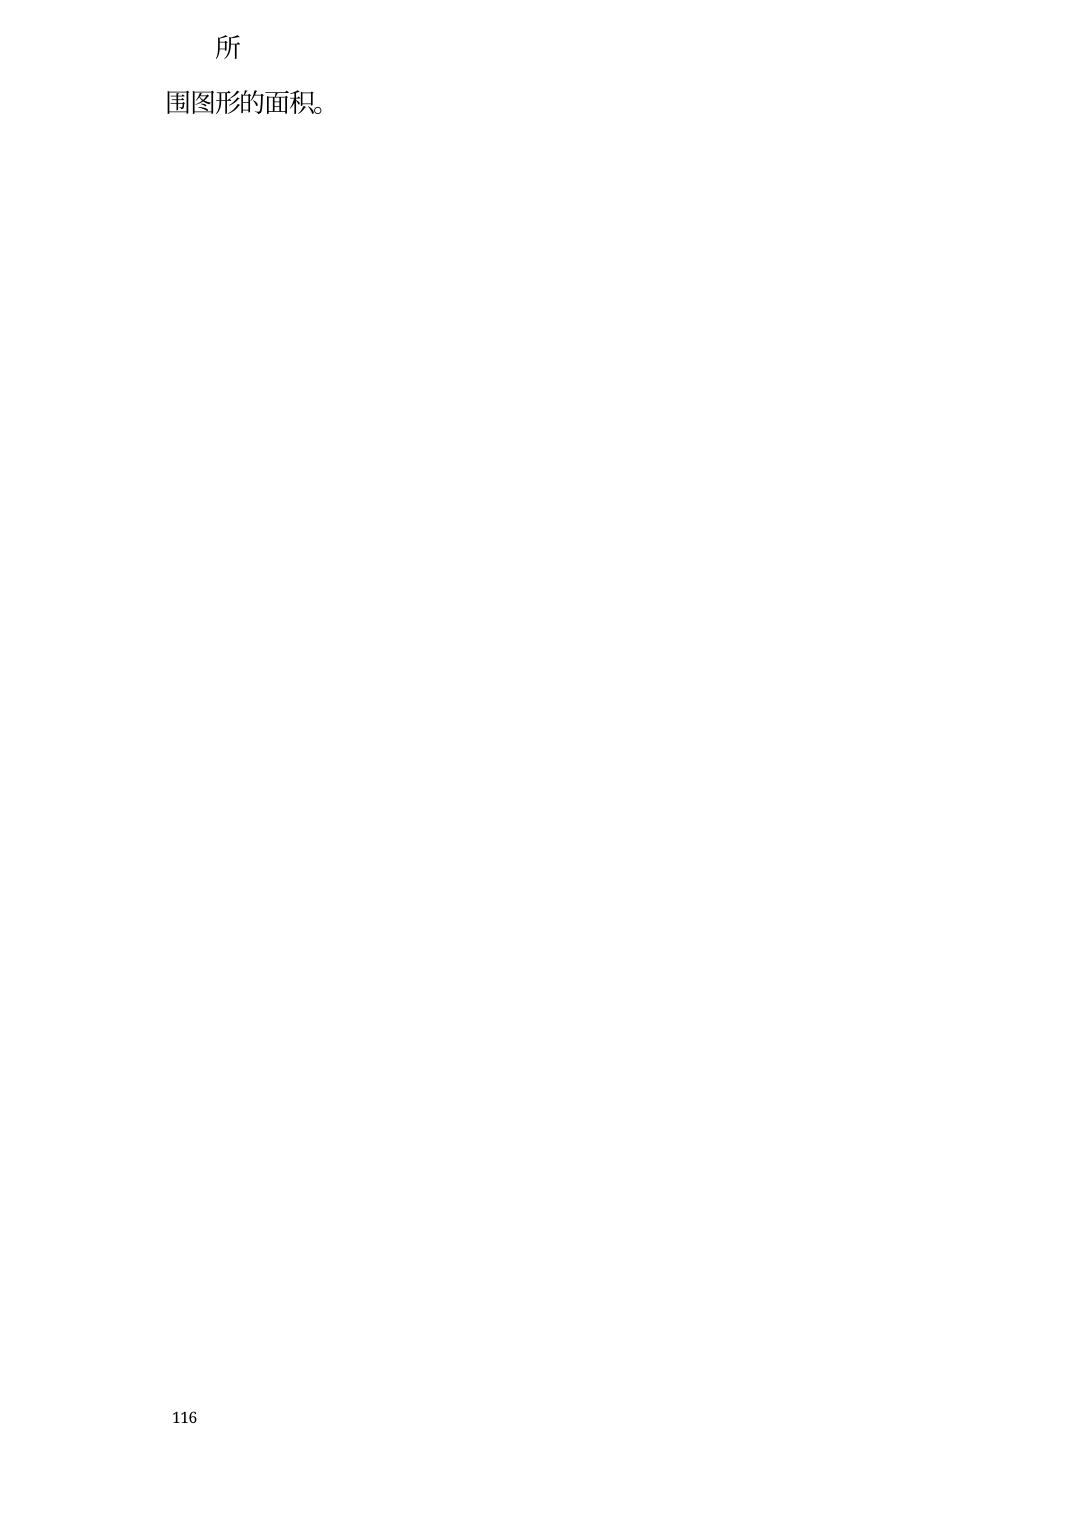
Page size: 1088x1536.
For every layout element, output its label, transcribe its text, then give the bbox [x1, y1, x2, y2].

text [216, 42, 929, 86]
text 围图形的面积。 [166, 86, 929, 120]
